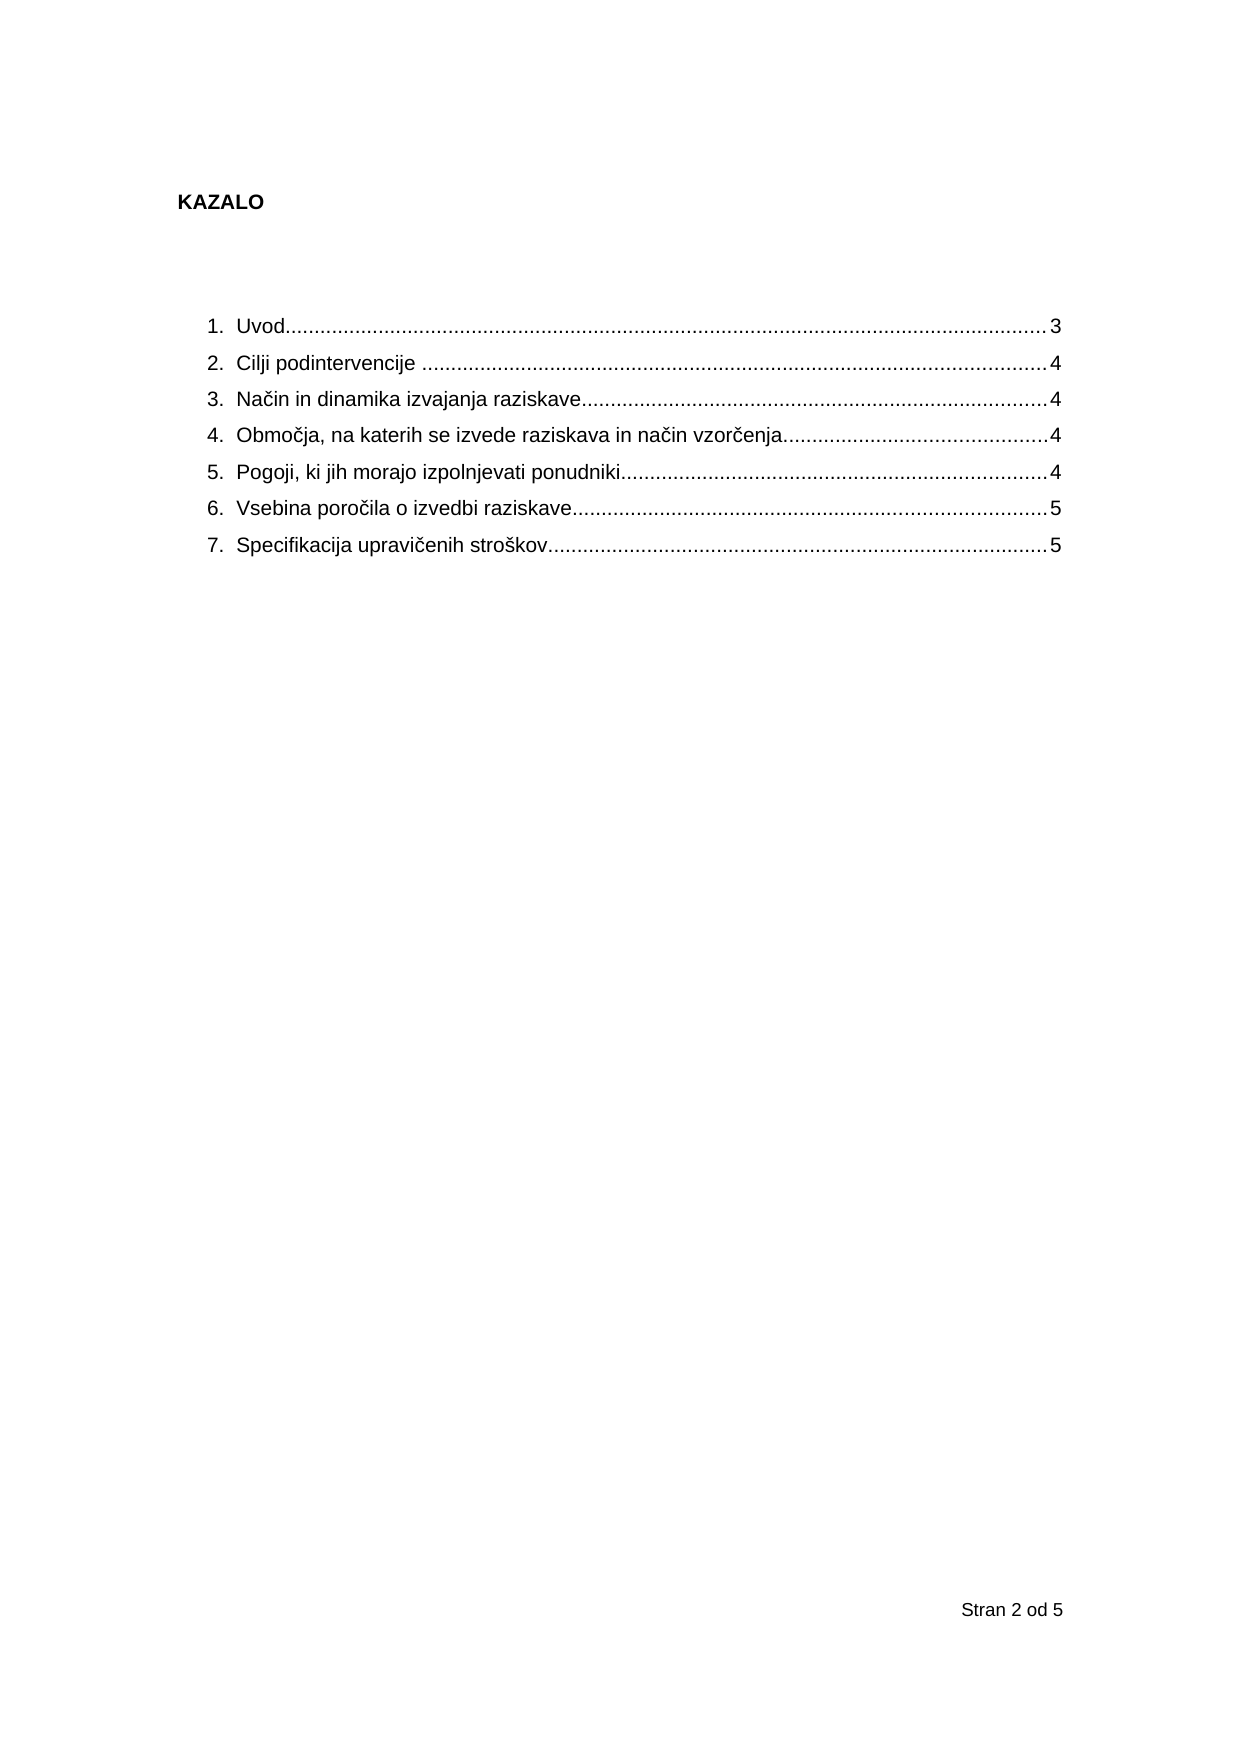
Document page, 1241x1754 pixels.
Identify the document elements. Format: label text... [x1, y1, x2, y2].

text KAZALO [177, 190, 1063, 214]
